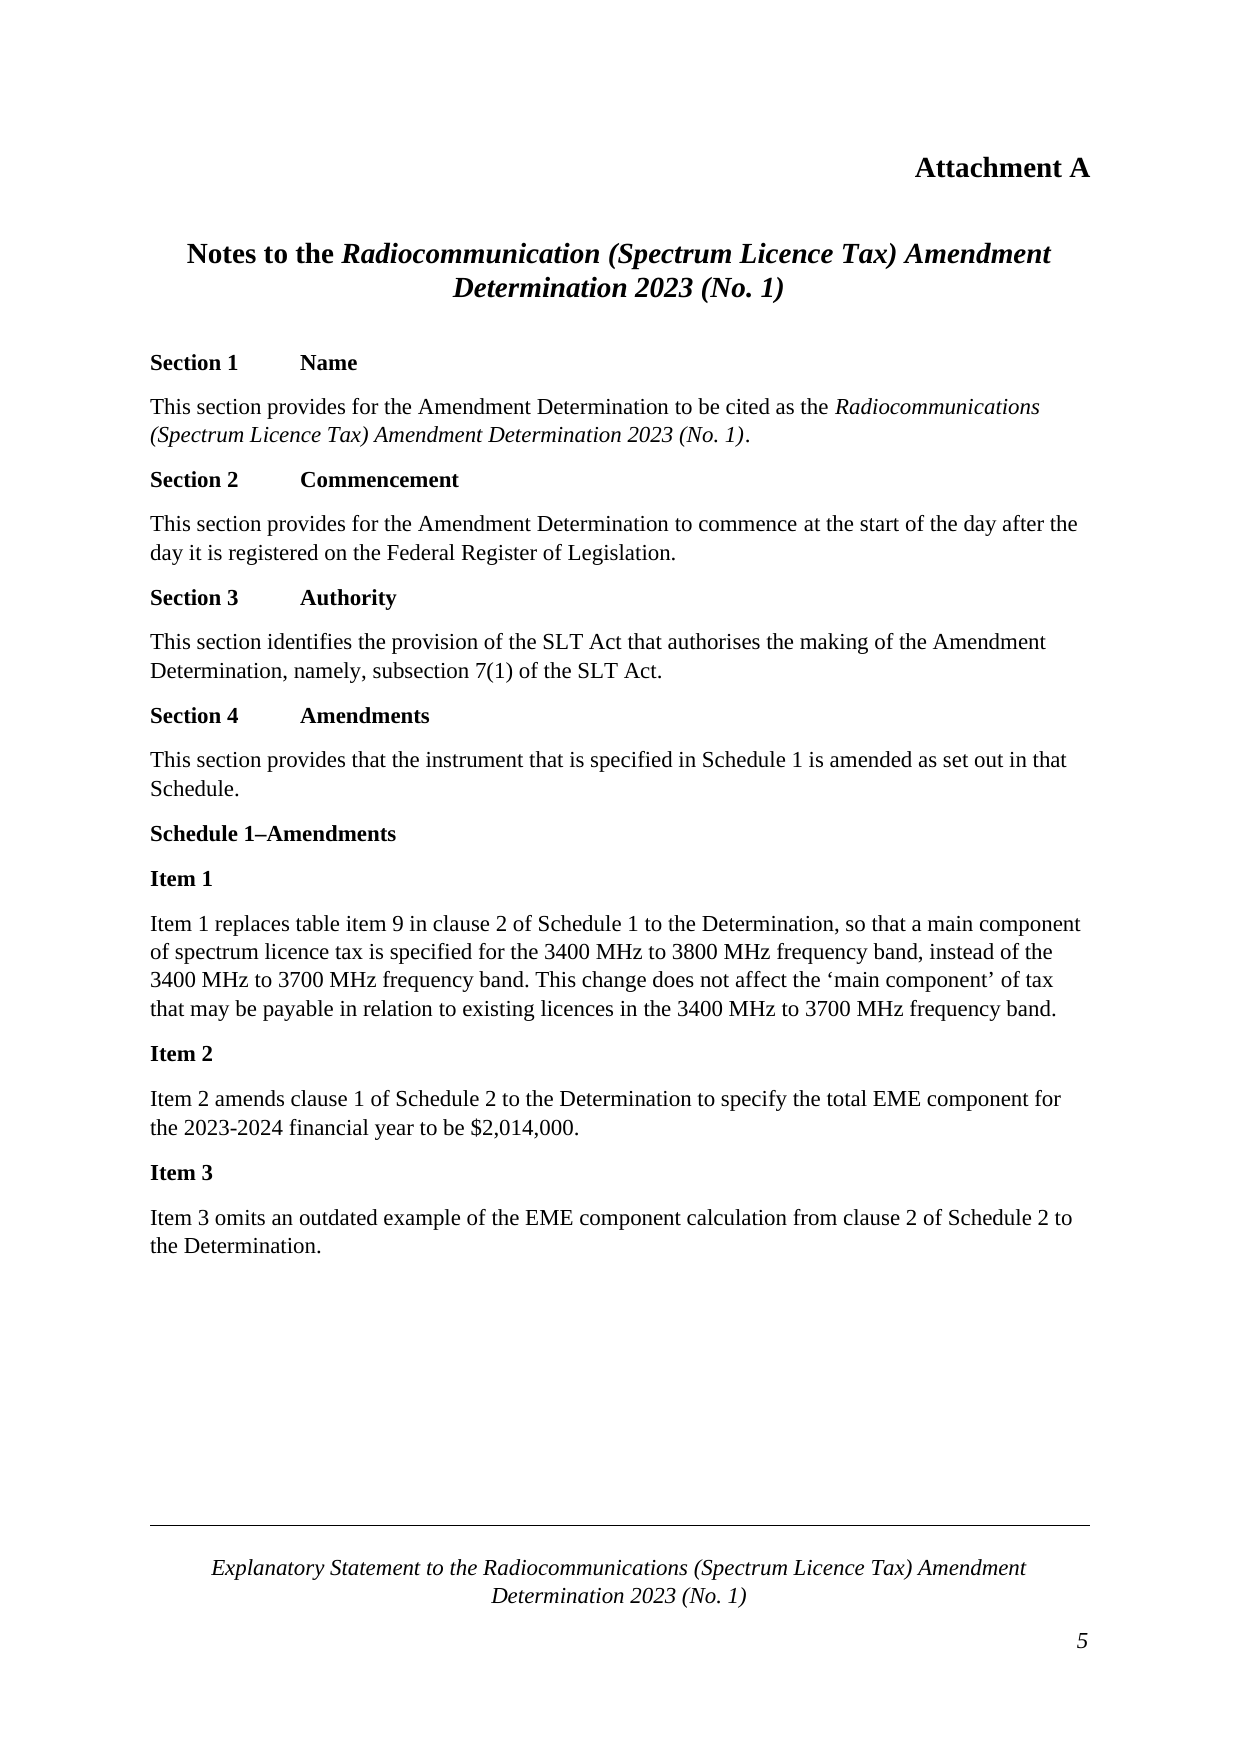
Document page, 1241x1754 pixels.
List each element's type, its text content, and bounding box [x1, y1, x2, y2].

subtitle Item 3 [150, 1159, 1090, 1185]
text Section 2 Commencement [150, 466, 1090, 492]
text This section provides for the Amendment Determination to be cited as the Radiocommunications (Spectrum Licence Tax) Amendment Determination 2023 (No. 1). [150, 393, 1090, 447]
text Schedule 1–Amendments [150, 820, 1090, 846]
text Item 1 replaces table item 9 in clause 2 of Schedule 1 to the Determination, so that a main component of spectrum licence tax is specified for the 3400 MHz to 3800 MHz frequency band, instead of the 3400 MHz to 3700 MHz frequency band. This change does not affect the ‘main component’ of tax that may be payable in relation to existing licences in the 3400 MHz to 3700 MHz frequency band. [150, 909, 1090, 1021]
text Section 1 Name [150, 348, 1090, 375]
subtitle Notes to the Radiocommunication (Spectrum Licence Tax) Amendment Determination 2023 (No. 1) [150, 236, 1090, 303]
text Section 3 Authority [150, 584, 1090, 610]
text Item 2 amends clause 1 of Schedule 2 to the Determination to specify the total EME component for the 2023-2024 financial year to be $2,014,000. [150, 1085, 1090, 1140]
subtitle Attachment A [150, 150, 1090, 183]
text Item 1 [150, 865, 1090, 891]
subtitle Item 2 [150, 1040, 1090, 1066]
text This section provides that the instrument that is specified in Schedule 1 is amended as set out in that Schedule. [150, 746, 1090, 801]
text This section provides for the Amendment Determination to commence at the start of the day after the day it is registered on the Federal Register of Legislation. [150, 510, 1090, 565]
text Section 4 Amendments [150, 702, 1090, 728]
text Item 3 omits an outdated example of the EME component calculation from clause 2 of Schedule 2 to the Determination. [150, 1204, 1090, 1258]
text This section identifies the provision of the SLT Act that authorises the making of the Amendment Determination, namely, subsection 7(1) of the SLT Act. [150, 628, 1090, 683]
